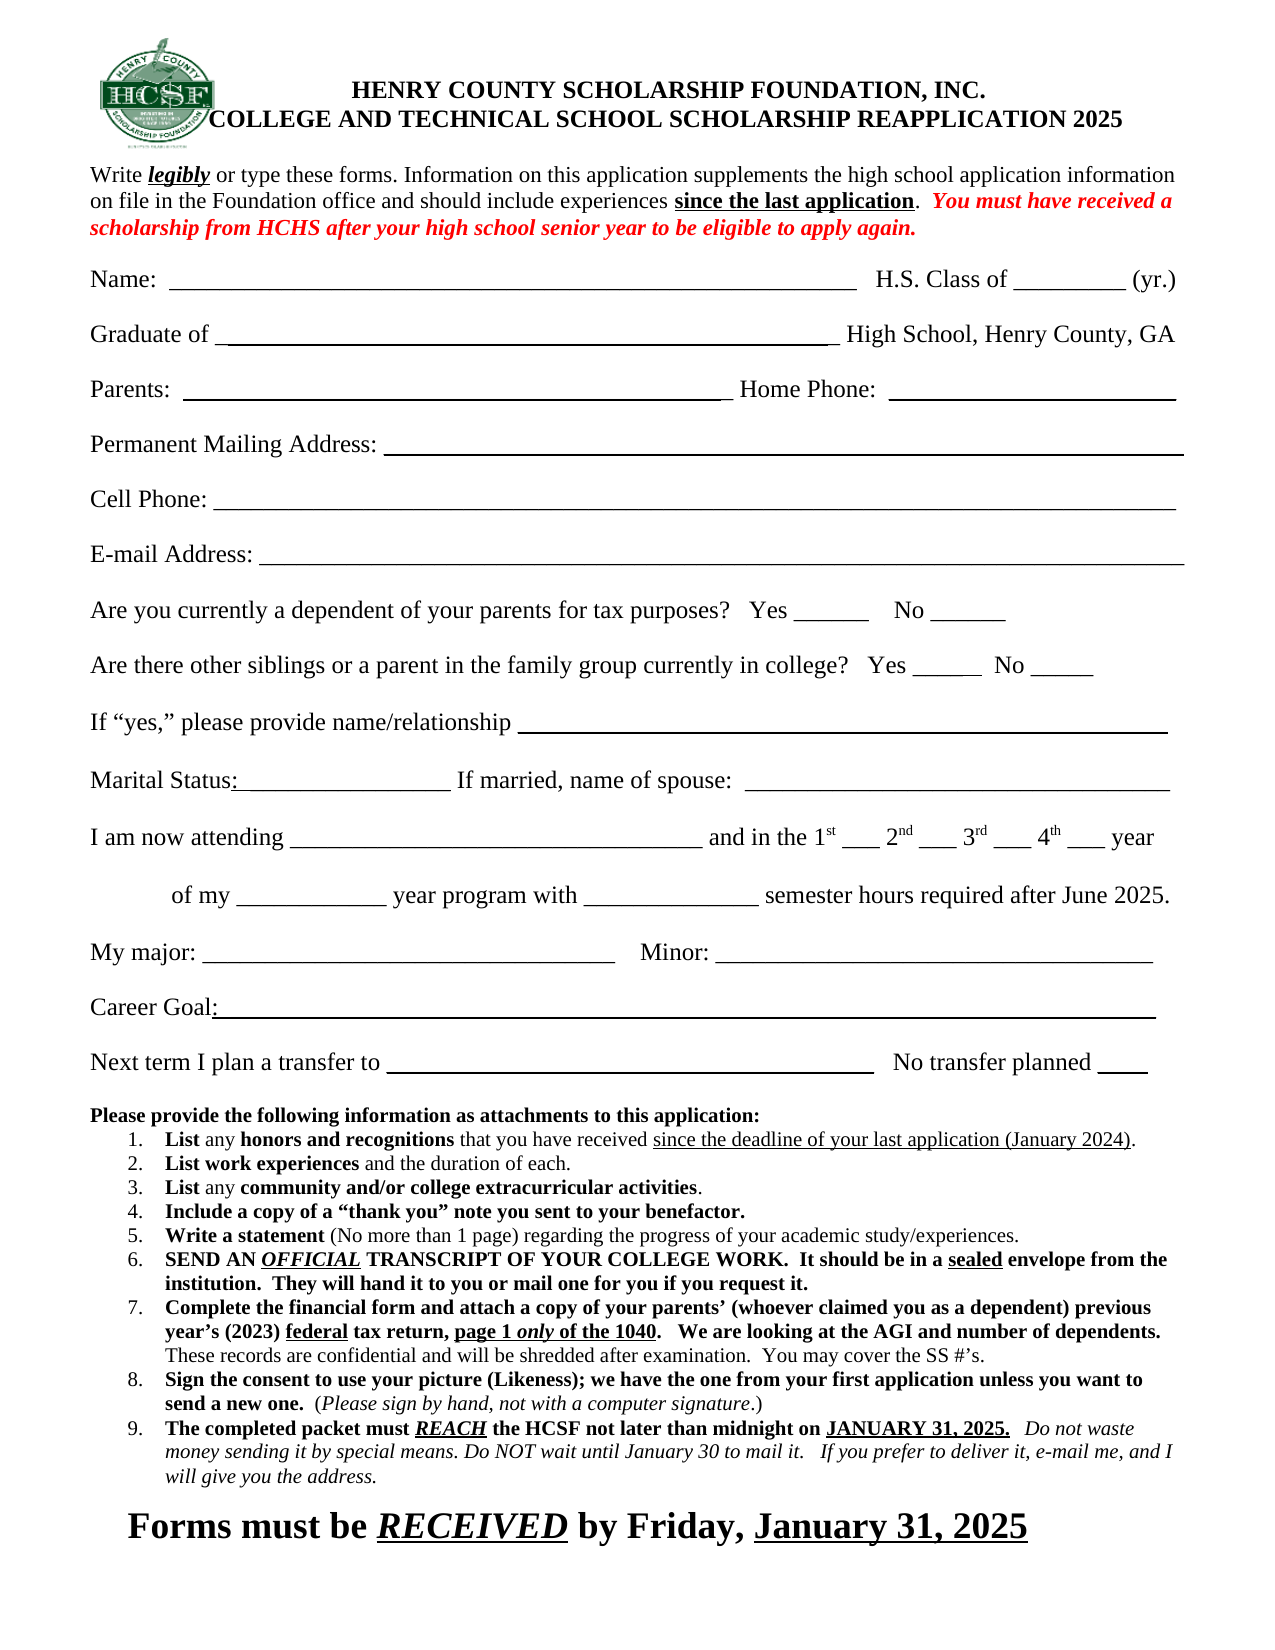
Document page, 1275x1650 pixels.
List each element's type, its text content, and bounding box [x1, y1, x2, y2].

text Graduate of __________________________________________________ High School, Henry County, GA [90, 319, 1185, 348]
list Write a statement (No more than 1 page) regarding the progress of your academic study/experiences. [127, 1223, 1185, 1247]
picture [90, 36, 225, 157]
text My major: _________________________________ Minor: ___________________________________ [90, 937, 1185, 966]
text Please provide the following information as attachments to this application: [90, 1103, 1185, 1127]
text If “yes,” please provide name/relationship ____________________________________________________ [90, 707, 1185, 736]
list List work experiences and the duration of each. [127, 1151, 1185, 1175]
text Next term I plan a transfer to _______________________________________ No transfer planned ____ [90, 1047, 1185, 1076]
text Are there other siblings or a parent in the family group currently in college? Yes ____ No _____ [90, 650, 1185, 678]
list The completed packet must REACH the HCSF not later than midnight on JANUARY 31, 2025. Do not waste money sending it by special means. Do NOT wait until January 30 to mail it. If you prefer to deliver it, e-mail me, and I will give you the address. [127, 1415, 1185, 1488]
text E-mail Address: __________________________________________________________________________ [90, 539, 1185, 568]
list Sign the consent to use your picture (Likeness); we have the one from your first application unless you want to send a new one. (Please sign by hand, not with a computer signature.) [127, 1367, 1185, 1415]
text I am now attending _________________________________ and in the 1st ___ 2nd ___ 3rd ___ 4th ___ year [90, 822, 1185, 851]
text Marital Status: ________________ If married, name of spouse: __________________________________ [90, 765, 1185, 793]
text Name: _______________________________________________________ H.S. Class of _________ (yr.) [90, 264, 1185, 293]
list SEND AN OFFICIAL TRANSCRIPT OF YOUR COLLEGE WORK. It should be in a sealed envelope from the institution. They will hand it to you or mail one for you if you request it. [127, 1247, 1185, 1295]
text Parents: ____________________________________________ Home Phone: _______________________ [90, 374, 1185, 403]
list Complete the financial form and attach a copy of your parents’ (whoever claimed you as a dependent) previous year’s (2023) federal tax return, page 1 only of the 1040. We are looking at the AGI and number of dependents. These records are confidential and will be shredded after examination. You may cover the SS #’s. [127, 1295, 1185, 1367]
text Cell Phone: _____________________________________________________________________________ [90, 484, 1185, 513]
text Write legibly or type these forms. Information on this application supplements the high school application information on file in the Foundation office and should include experiences since the last application. You must have received a scholarship from HCHS after your high school senior year to be eligible to apply again. [90, 161, 1185, 240]
text Career Goal: __________________________________________________________________________ [90, 992, 1185, 1021]
list List any community and/or college extracurricular activities. [127, 1175, 1185, 1199]
text Permanent Mailing Address: ________________________________________________________________ [90, 429, 1185, 458]
list Include a copy of a “thank you” note you sent to your benefactor. [127, 1199, 1185, 1223]
text of my ____________ year program with ______________ semester hours required after June 2025. [90, 880, 1185, 908]
list List any honors and recognitions that you have received since the deadline of your last application (January 2024). [127, 1127, 1185, 1151]
text Are you currently a dependent of your parents for tax purposes? Yes ______ No ______ [90, 595, 1185, 623]
